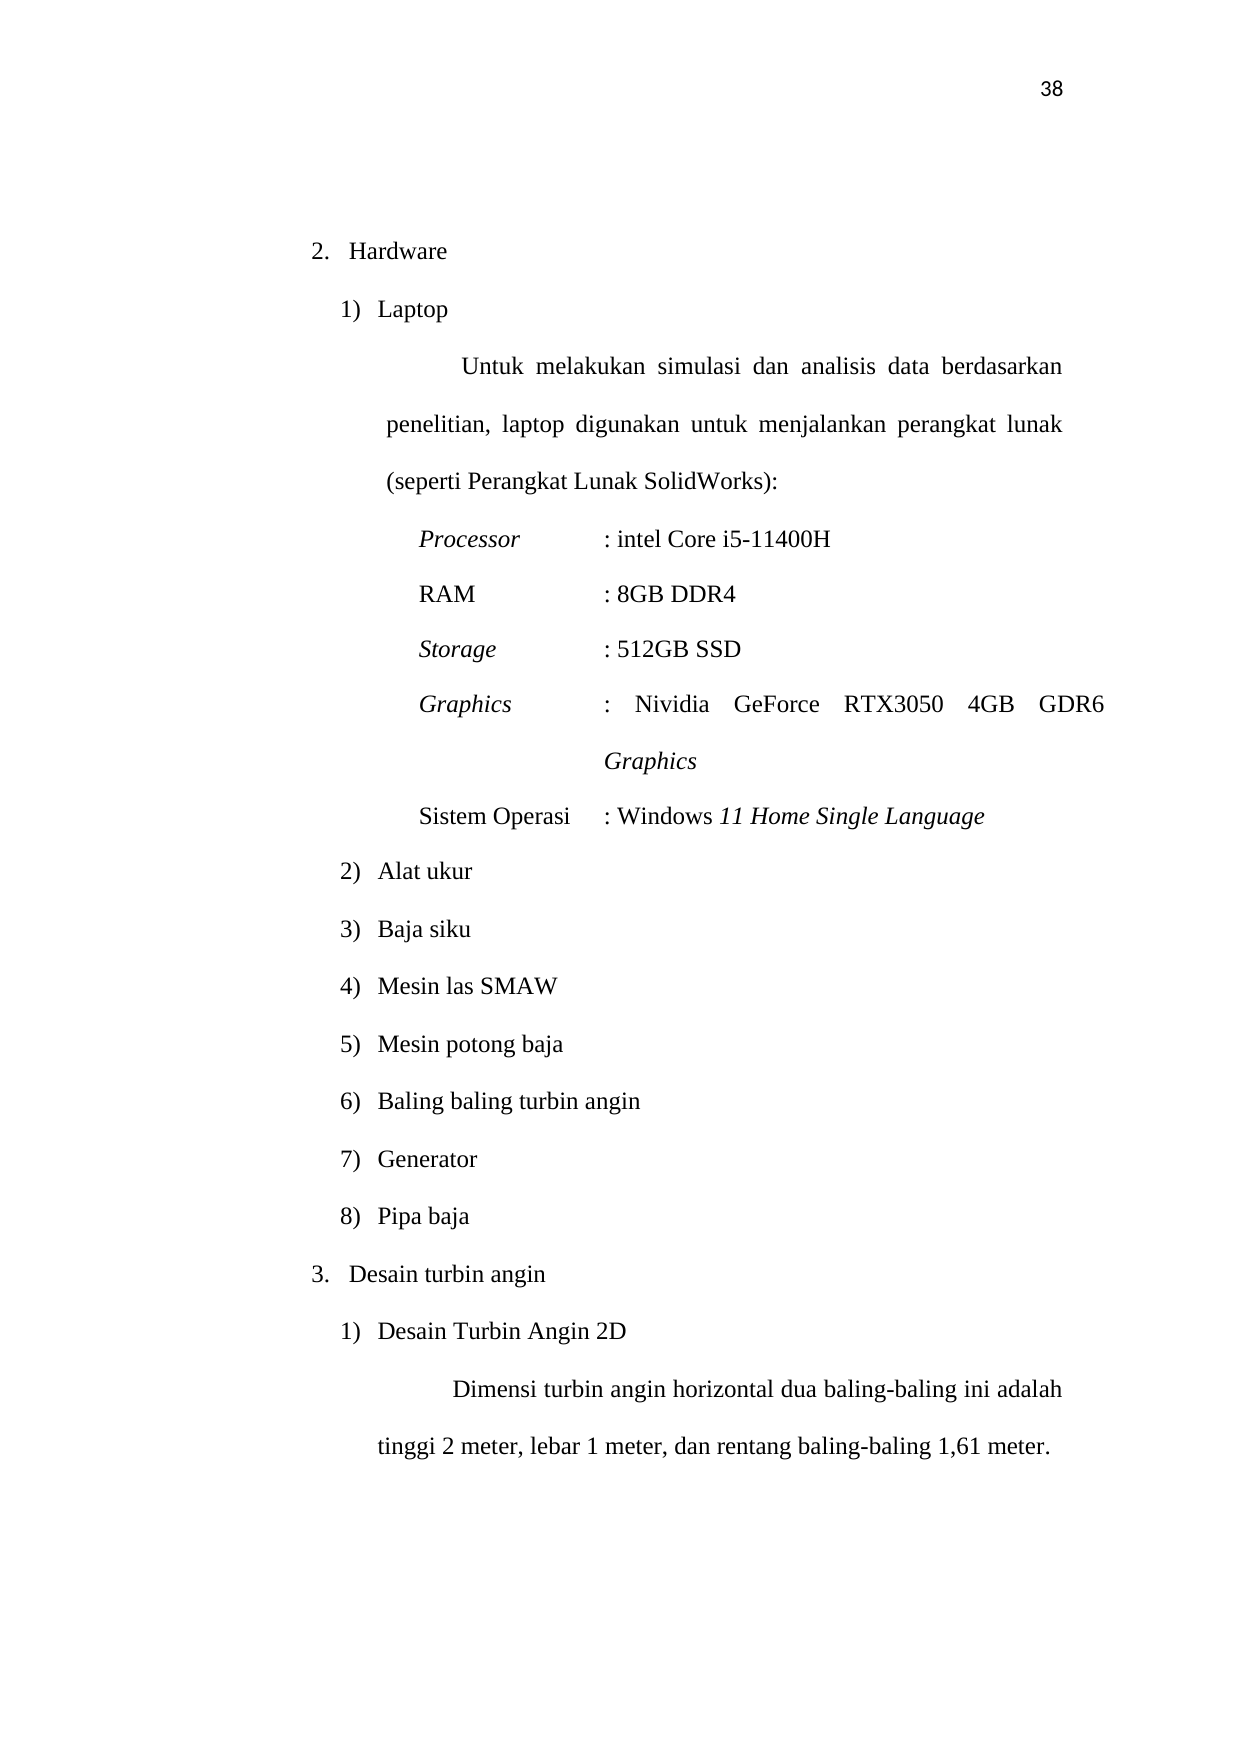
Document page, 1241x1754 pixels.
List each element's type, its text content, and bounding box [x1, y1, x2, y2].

table_header : intel Core i5-11400H [593, 524, 1116, 579]
table_cell : Nividia GeForce RTX3050 4GB GDR6 Graphics [593, 689, 1116, 801]
table_cell Storage [407, 634, 592, 689]
table_header Processor [407, 524, 592, 579]
subtitle Alat ukur [340, 856, 1063, 885]
subtitle Mesin las SMAW [340, 971, 1063, 1000]
subtitle Pipa baja [340, 1201, 1063, 1230]
subtitle Desain turbin angin [311, 1259, 1063, 1287]
table_cell Graphics [407, 689, 592, 801]
subtitle Laptop [340, 294, 1063, 322]
subtitle Baja siku [340, 914, 1063, 942]
list Untuk melakukan simulasi dan analisis data berdasarkan penelitian, laptop digunakan untuk menjalankan perangkat lunak (seperti Perangkat Lunak SolidWorks): [386, 351, 1063, 495]
table_cell : 8GB DDR4 [593, 579, 1116, 634]
table_cell RAM [407, 579, 592, 634]
subtitle Baling baling turbin angin [340, 1086, 1063, 1115]
table_cell : 512GB SSD [593, 634, 1116, 689]
subtitle Generator [340, 1144, 1063, 1172]
table_cell Sistem Operasi [407, 801, 592, 856]
text Dimensi turbin angin horizontal dua baling-baling ini adalah tinggi 2 meter, lebar 1 meter, dan rentang baling-baling 1,61 meter. [377, 1374, 1063, 1460]
subtitle Hardware [311, 236, 1063, 265]
subtitle Desain Turbin Angin 2D [340, 1316, 1063, 1345]
table_cell : Windows 11 Home Single Language [593, 801, 1116, 856]
subtitle Mesin potong baja [340, 1029, 1063, 1057]
